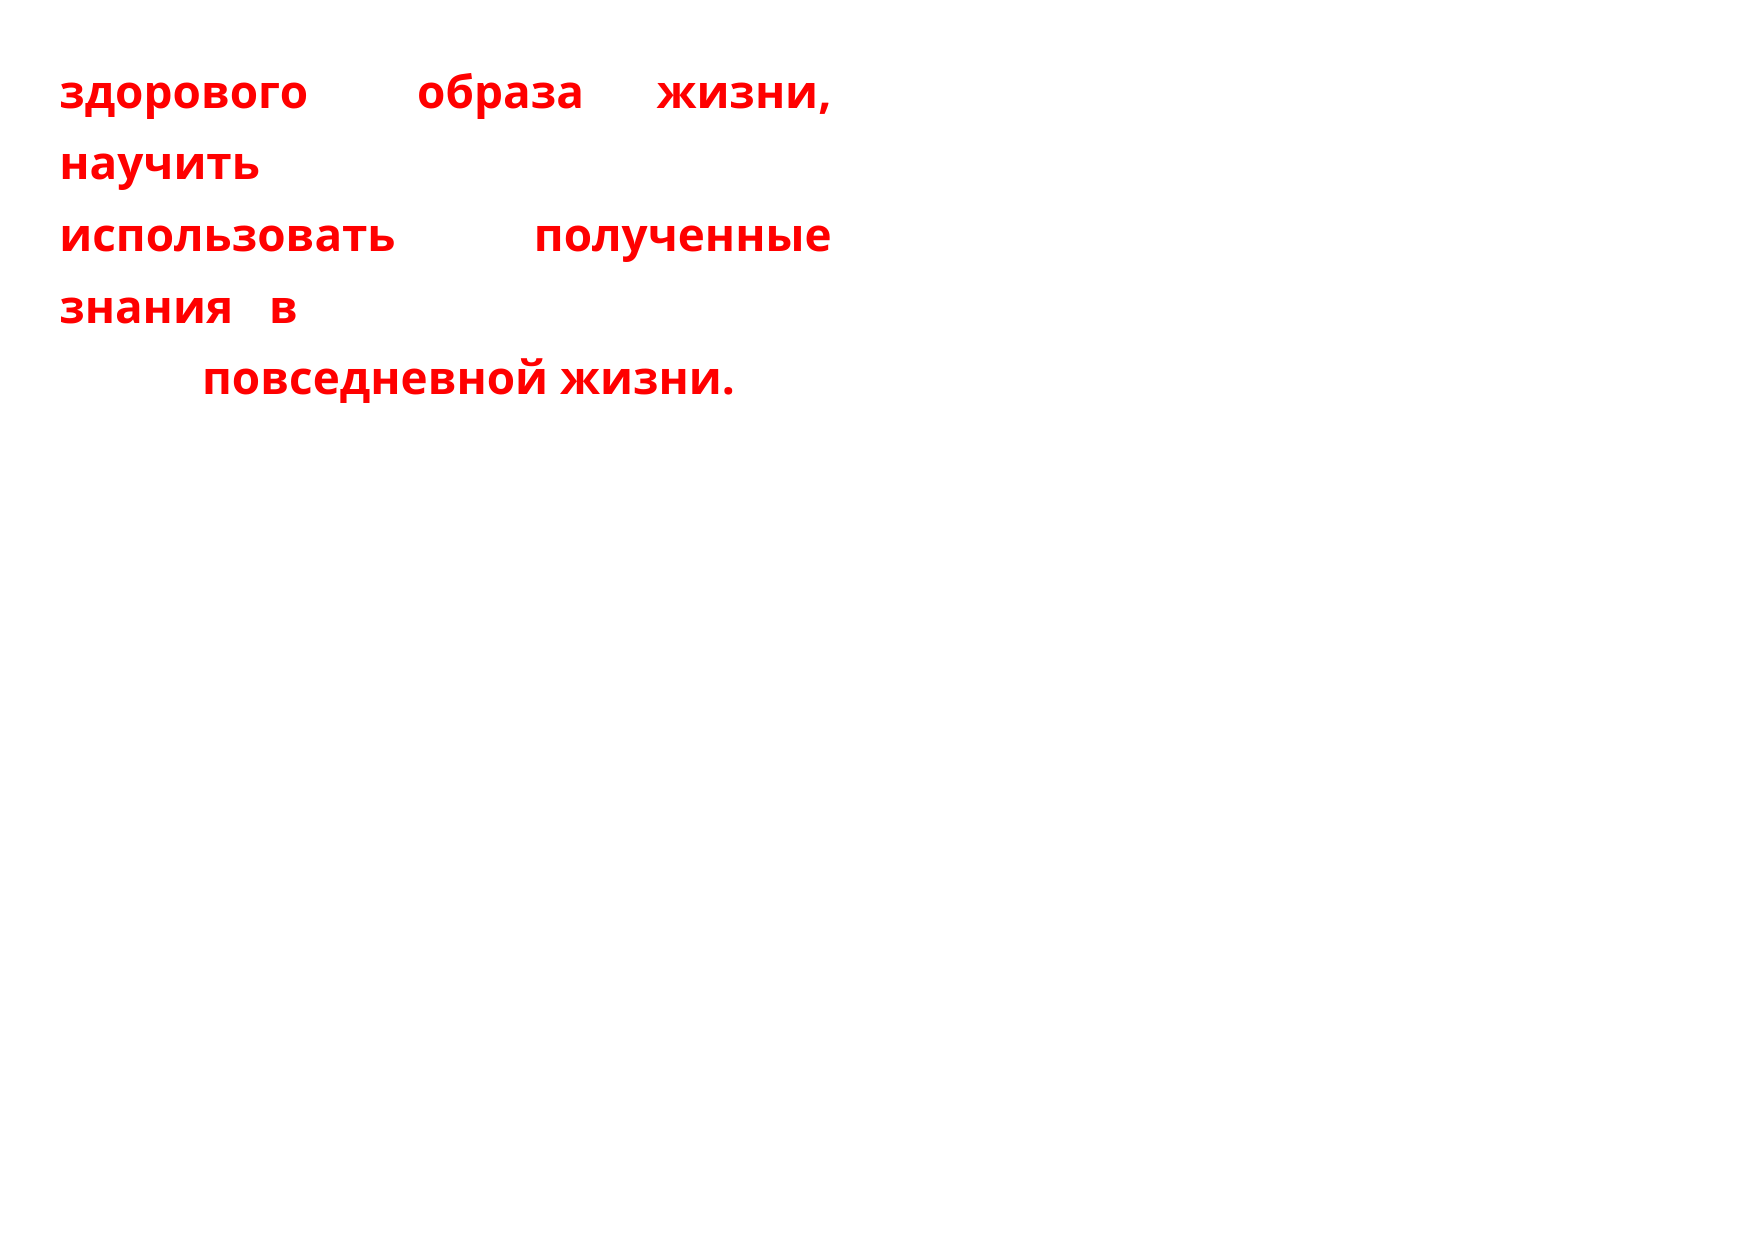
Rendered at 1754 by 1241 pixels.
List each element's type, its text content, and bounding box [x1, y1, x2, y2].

text здорового образа жизни, научить [59, 59, 832, 193]
text использовать полученные знания в [59, 202, 832, 336]
text повседневной жизни. [59, 346, 832, 440]
